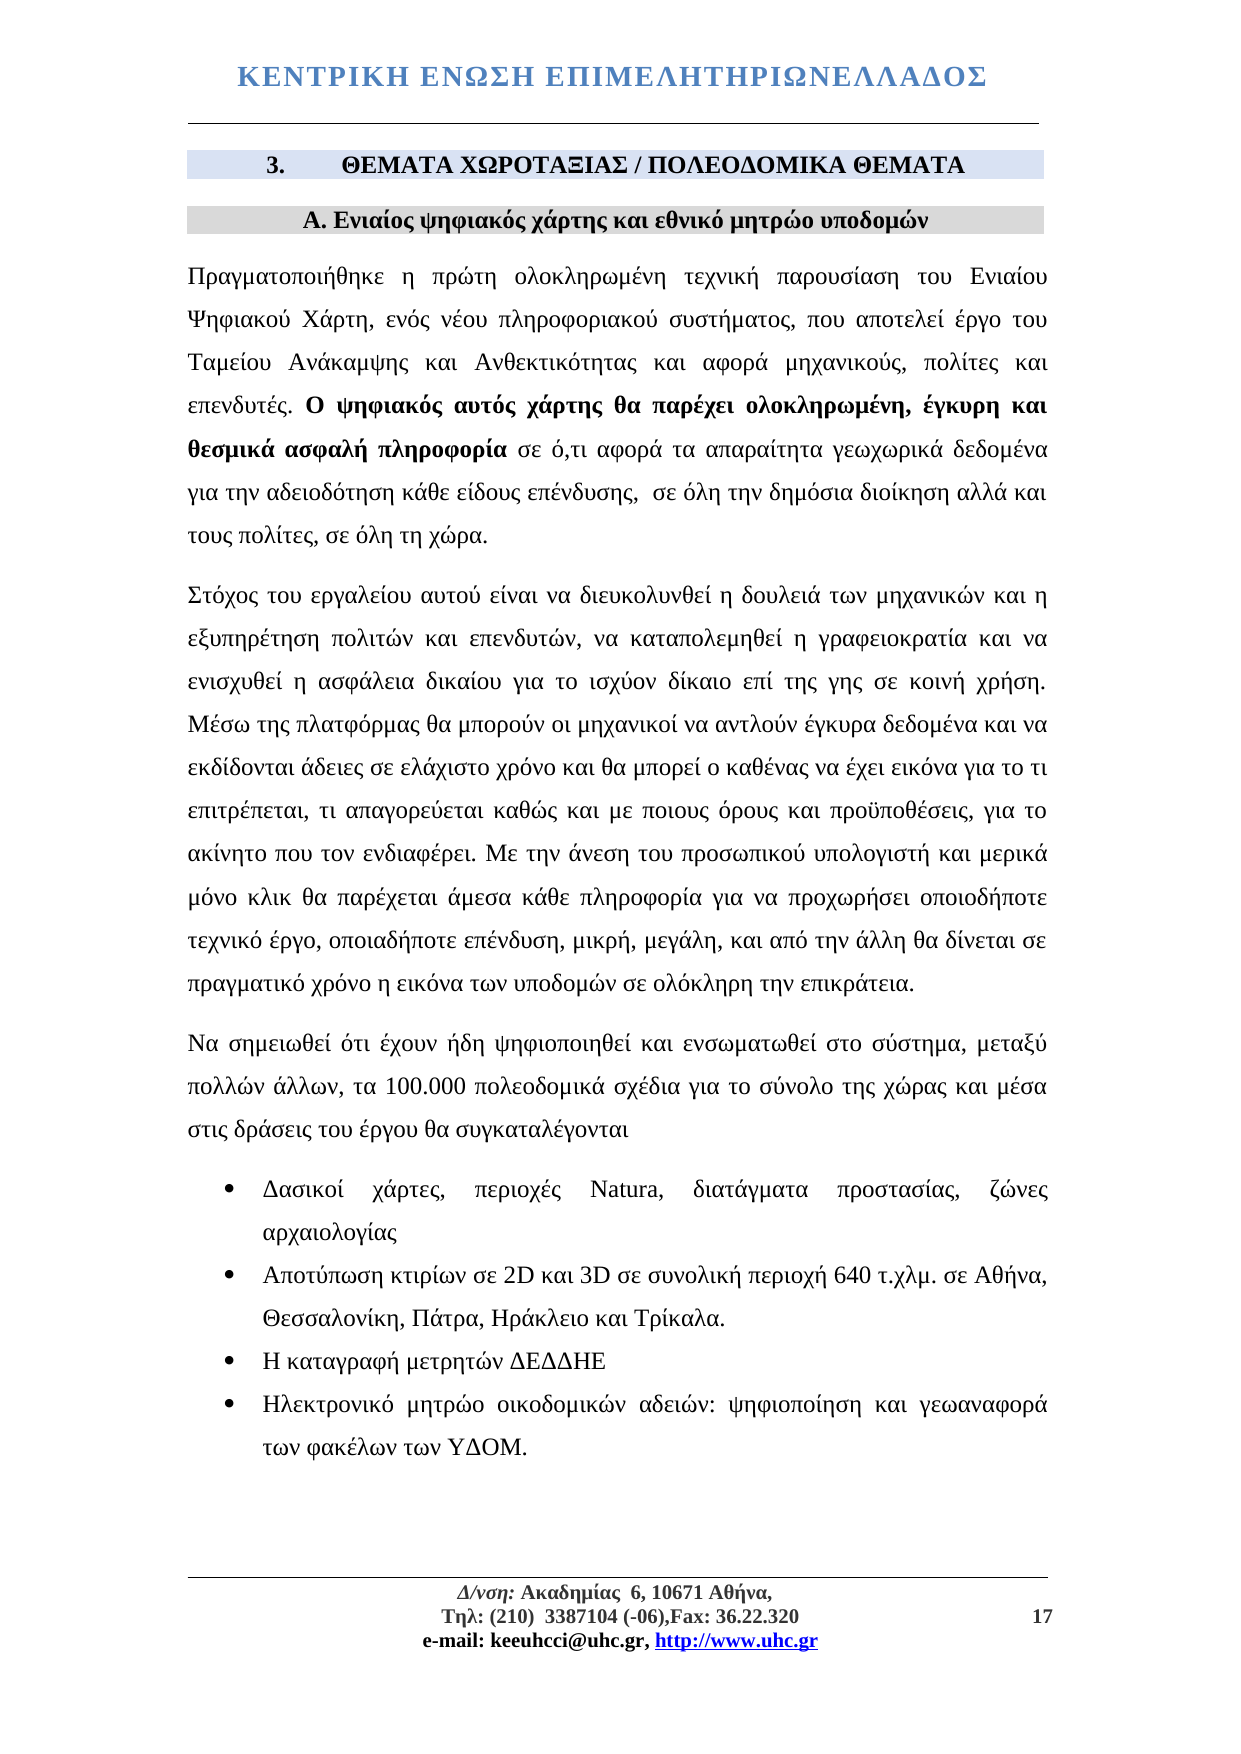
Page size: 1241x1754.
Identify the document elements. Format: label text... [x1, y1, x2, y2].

list Ηλεκτρονικό μητρώο οικοδομικών αδειών: ψηφιοποίηση και γεωαναφορά των φακέλων των ΥΔΟΜ. [225, 1389, 1048, 1461]
text Στόχος του εργαλείου αυτού είναι να διευκολυνθεί η δουλειά των μηχανικών και η εξυπηρέτηση πολιτών και επενδυτών, να καταπολεμηθεί η γραφειοκρατία και να ενισχυθεί η ασφάλεια δικαίου για το ισχύον δίκαιο επί της γης σε κοινή χρήση. Μέσω της πλατφόρμας θα μπορούν οι μηχανικοί να αντλούν έγκυρα δεδομένα και να εκδίδονται άδειες σε ελάχιστο χρόνο και θα μπορεί ο καθένας να έχει εικόνα για το τι επιτρέπεται, τι απαγορεύεται καθώς και με ποιους όρους και προϋποθέσεις, για το ακίνητο που τον ενδιαφέρει. Με την άνεση του προσωπικού υπολογιστή και μερικά μόνο κλικ θα παρέχεται άμεσα κάθε πληροφορία για να προχωρήσει οποιοδήποτε τεχνικό έργο, οποιαδήποτε επένδυση, μικρή, μεγάλη, και από την άλλη θα δίνεται σε πραγματικό χρόνο η εικόνα των υποδομών σε ολόκληρη την επικράτεια. [187, 580, 1048, 997]
text Πραγματοποιήθηκε η πρώτη ολοκληρωμένη τεχνική παρουσίαση του Ενιαίου Ψηφιακού Χάρτη, ενός νέου πληροφοριακού συστήματος, που αποτελεί έργο του Ταμείου Ανάκαμψης και Ανθεκτικότητας και αφορά μηχανικούς, πολίτες και επενδυτές. Ο ψηφιακός αυτός χάρτης θα παρέχει ολοκληρωμένη, έγκυρη και θεσμικά ασφαλή πληροφορία σε ό,τι αφορά τα απαραίτητα γεωχωρικά δεδομένα για την αδειοδότηση κάθε είδους επένδυσης, σε όλη την δημόσια διοίκηση αλλά και τους πολίτες, σε όλη τη χώρα. [187, 261, 1048, 549]
text Να σημειωθεί ότι έχουν ήδη ψηφιοποιηθεί και ενσωματωθεί στο σύστημα, μεταξύ πολλών άλλων, τα 100.000 πολεοδομικά σχέδια για το σύνολο της χώρας και μέσα στις δράσεις του έργου θα συγκαταλέγονται [187, 1028, 1048, 1143]
list Αποτύπωση κτιρίων σε 2D και 3D σε συνολική περιοχή 640 τ.χλμ. σε Αθήνα, Θεσσαλονίκη, Πάτρα, Ηράκλειο και Τρίκαλα. [225, 1260, 1048, 1332]
subtitle Α. Ενιαίος ψηφιακός χάρτης και εθνικό μητρώο υποδομών [187, 206, 1044, 234]
list Η καταγραφή μετρητών ΔΕΔΔΗΕ [225, 1346, 1048, 1375]
subtitle ΘΕΜΑΤΑ ΧΩΡΟΤΑΞΙΑΣ / ΠΟΛΕΟΔΟΜΙΚΑ ΘΕΜΑΤΑ [187, 150, 1044, 179]
list Δασικοί χάρτες, περιοχές Natura, διατάγματα προστασίας, ζώνες αρχαιολογίας [225, 1174, 1048, 1246]
